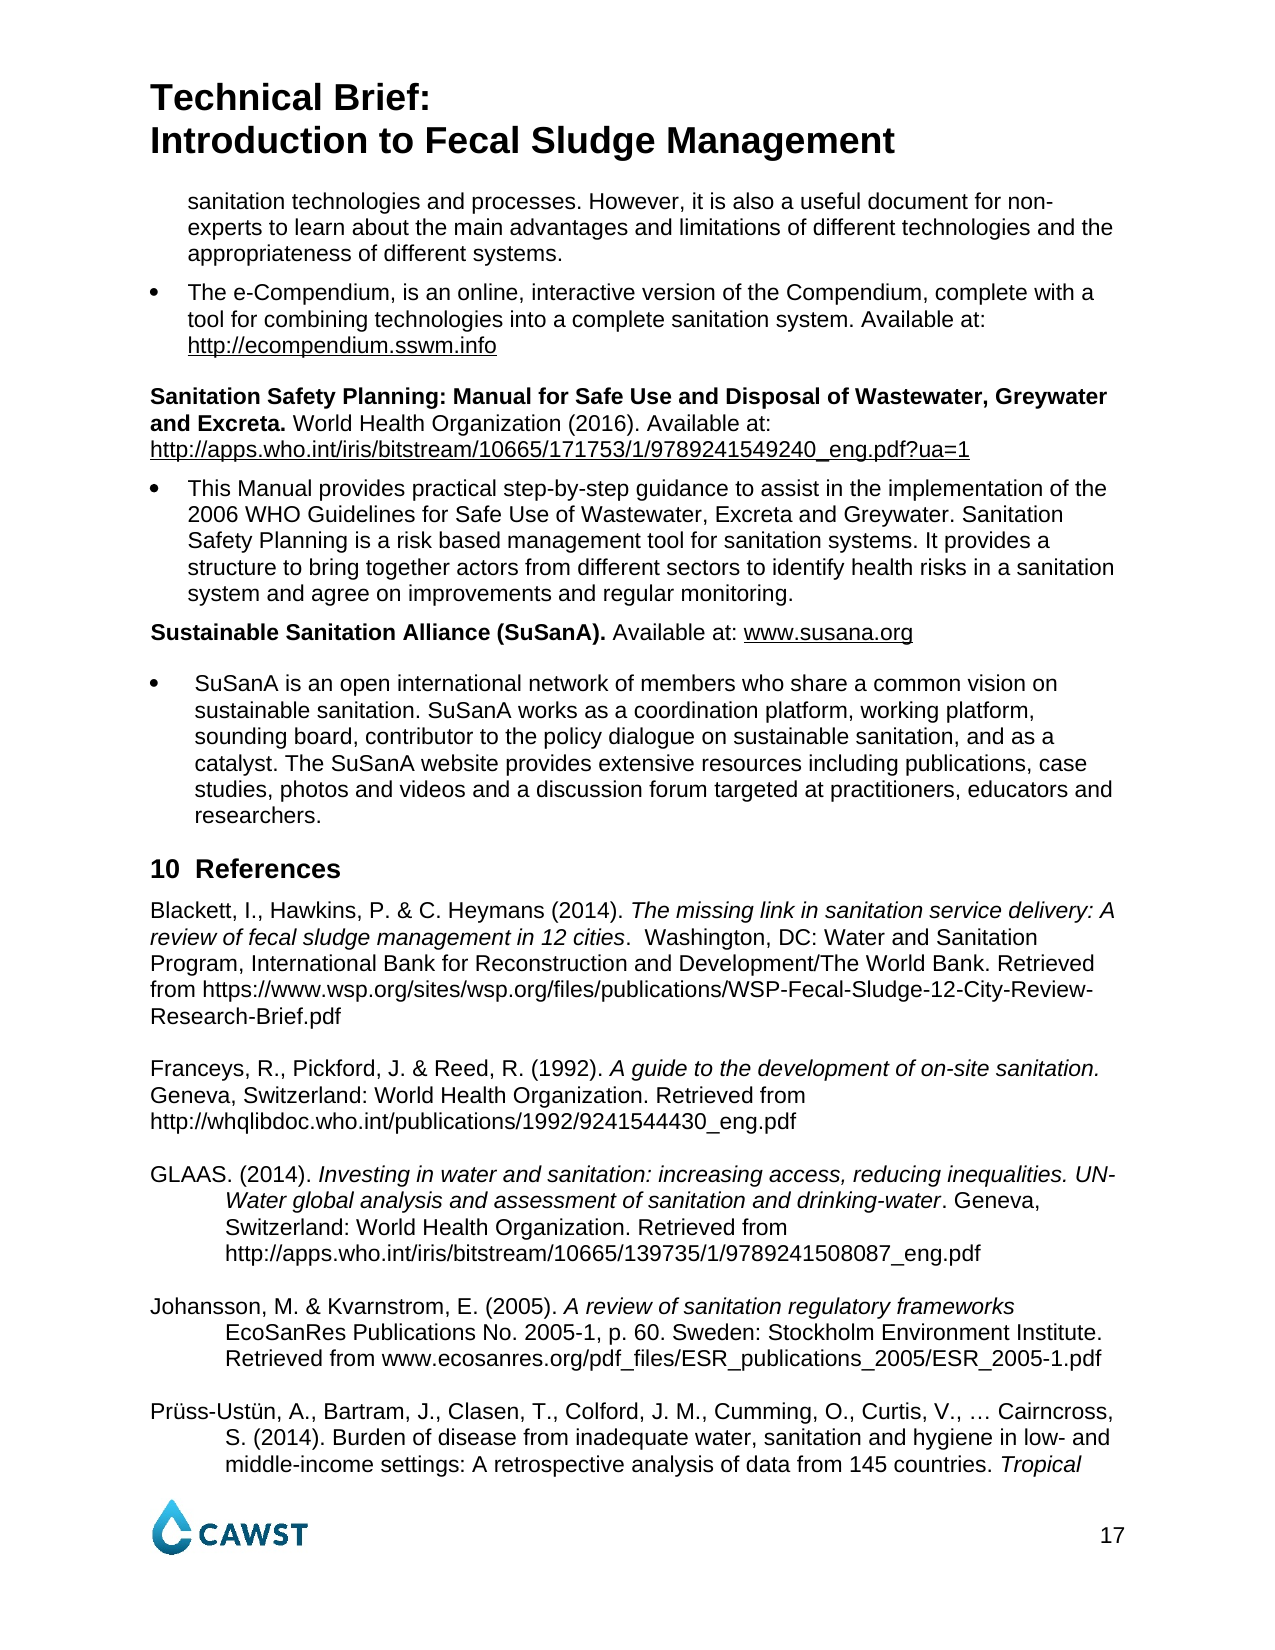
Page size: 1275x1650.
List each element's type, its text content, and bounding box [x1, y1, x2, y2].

list The e-Compendium, is an online, interactive version of the Compendium, complete with a tool for combining technologies into a complete sanitation system. Available at: http://ecompendium.sswm.info [150, 279, 1125, 358]
list SuSanA is an open international network of members who share a common vision on sustainable sanitation. SuSanA works as a coordination platform, working platform, sounding board, contributor to the policy dialogue on sustainable sanitation, and as a catalyst. The SuSanA website provides extensive resources including publications, case studies, photos and videos and a discussion forum targeted at practitioners, educators and researchers. [150, 670, 1125, 828]
text Sanitation Safety Planning: Manual for Safe Use and Disposal of Wastewater, Greywater and Excreta. World Health Organization (2016). Available at: http://apps.who.int/iris/bitstream/10665/171753/1/9789241549240_eng.pdf?ua=1 [150, 383, 1125, 462]
text Blackett, I., Hawkins, P. & C. Heymans (2014). The missing link in sanitation service delivery: A review of fecal sludge management in 12 cities. Washington, DC: Water and Sanitation Program, International Bank for Reconstruction and Development/The World Bank. Retrieved from https://www.wsp.org/sites/wsp.org/files/publications/WSP-Fecal-Sludge-12-City-Review-Research-Brief.pdf [150, 897, 1125, 1029]
text Franceys, R., Pickford, J. & Reed, R. (1992). A guide to the development of on-site sanitation. Geneva, Switzerland: World Health Organization. Retrieved from http://whqlibdoc.who.int/publications/1992/9241544430_eng.pdf [150, 1055, 1125, 1134]
subtitle References [150, 853, 1125, 885]
picture [150, 1498, 309, 1556]
text Sustainable Sanitation Alliance (SuSanA). Available at: www.susana.org [150, 619, 1125, 645]
text GLAAS. (2014). Investing in water and sanitation: increasing access, reducing inequalities. UN-Water global analysis and assessment of sanitation and drinking-water. Geneva, Switzerland: World Health Organization. Retrieved from http://apps.who.int/iris/bitstream/10665/139735/1/9789241508087_eng.pdf [150, 1161, 1125, 1266]
text Johansson, M. & Kvarnstrom, E. (2005). A review of sanitation regulatory frameworks EcoSanRes Publications No. 2005-1, p. 60. Sweden: Stockholm Environment Institute. Retrieved from www.ecosanres.org/pdf_files/ESR_publications_2005/ESR_2005-1.pdf [150, 1293, 1125, 1372]
list This Manual provides practical step-by-step guidance to assist in the implementation of the 2006 WHO Guidelines for Safe Use of Wastewater, Excreta and Greywater. Sanitation Safety Planning is a risk based management tool for sanitation systems. It provides a structure to bring together actors from different sectors to identify health risks in a sanitation system and agree on improvements and regular monitoring. [150, 475, 1125, 607]
